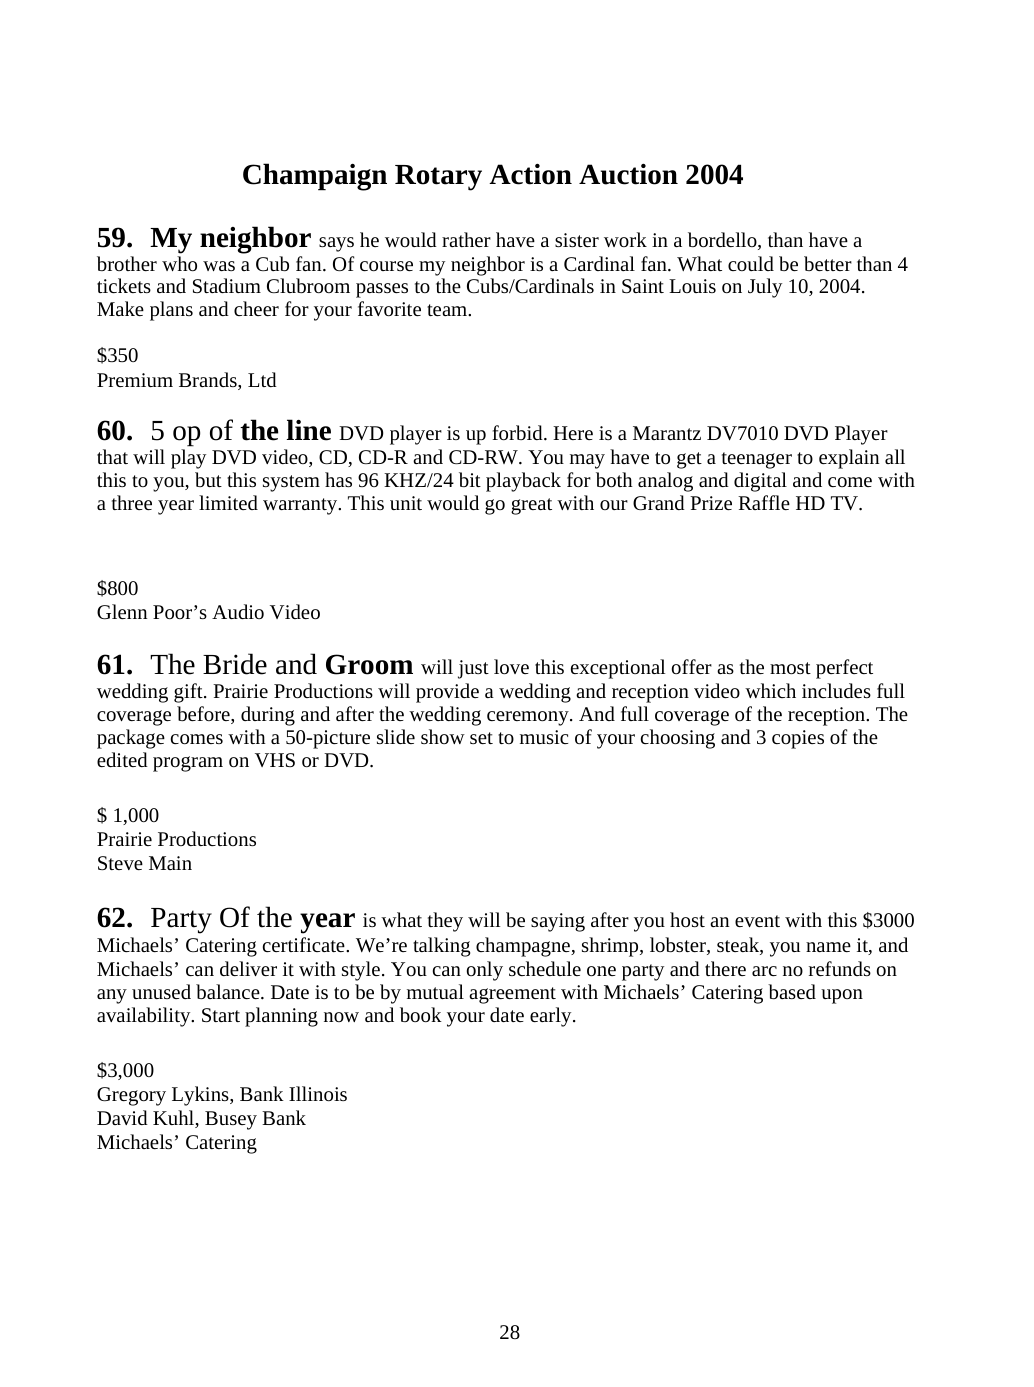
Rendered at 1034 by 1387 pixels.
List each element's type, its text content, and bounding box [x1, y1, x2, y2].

text $800 [97, 576, 919, 600]
text Premium Brands, Ltd [97, 367, 919, 392]
list 5 op of the line DVD player is up forbid. Here is a Marantz DV7010 DVD Player that will play DVD video, CD, CD-R and CD-RW. You may have to get a teenager to explain all this to you, but this system has 96 KHZ/24 bit playback for both analog and digital and come with a three year limited warranty. This unit would go great with our Grand Prize Raffle HD TV. [97, 414, 919, 515]
text Glenn Poor’s Audio Video [97, 600, 919, 624]
text David Kuhl, Busey Bank [97, 1106, 919, 1130]
text $3,000 [97, 1058, 919, 1082]
text Gregory Lykins, Bank Illinois [97, 1082, 919, 1106]
text Champaign Rotary Action Auction 2004 [242, 157, 744, 191]
text Steve Main [97, 851, 919, 875]
text 28 [499, 1320, 520, 1344]
list The Bride and Groom will just love this exceptional offer as the most perfect wedding gift. Prairie Productions will provide a wedding and reception video which includes full coverage before, during and after the wedding ceremony. And full coverage of the reception. The package comes with a 50-picture slide show set to music of your choosing and 3 copies of the edited program on VHS or DVD. [97, 649, 919, 772]
text Michaels’ Catering [97, 1130, 919, 1154]
text $350 [97, 343, 919, 367]
text $ 1,000 [97, 803, 919, 827]
text Prairie Productions [97, 827, 919, 851]
list My neighbor says he would rather have a sister work in a bordello, than have a brother who was a Cub fan. Of course my neighbor is a Cardinal fan. What could be better than 4 tickets and Stadium Clubroom passes to the Cubs/Cardinals in Saint Louis on July 10, 2004. Make plans and cheer for your favorite team. [97, 223, 919, 321]
list Party Of the year is what they will be saying after you host an event with this $3000 Michaels’ Catering certificate. We’re talking champagne, shrimp, lobster, steak, you name it, and Michaels’ can deliver it with style. You can only schedule one party and there arc no refunds on any unused balance. Date is to be by mutual agreement with Michaels’ Catering based upon availability. Start planning now and book your date early. [97, 901, 919, 1027]
